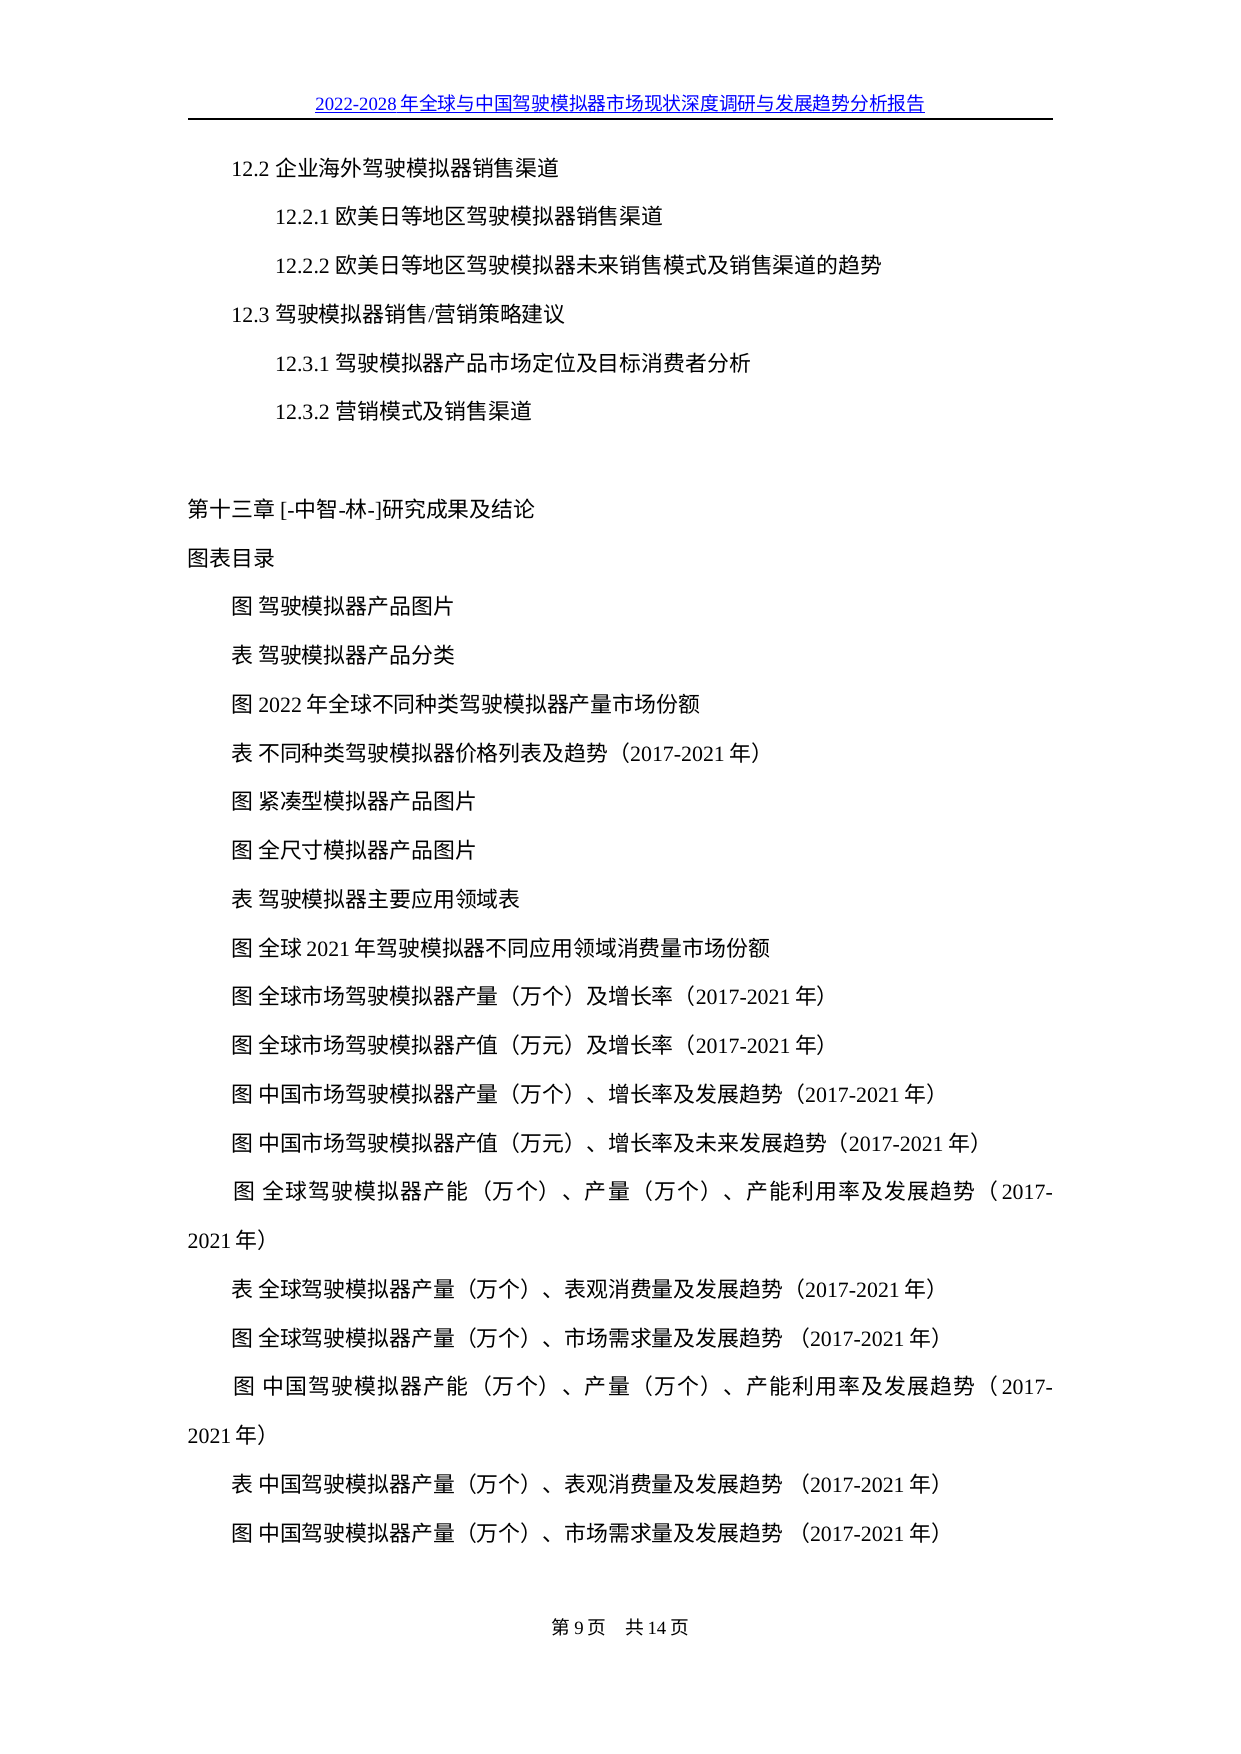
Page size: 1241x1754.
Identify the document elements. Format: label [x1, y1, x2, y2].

text [187, 150, 1053, 1548]
